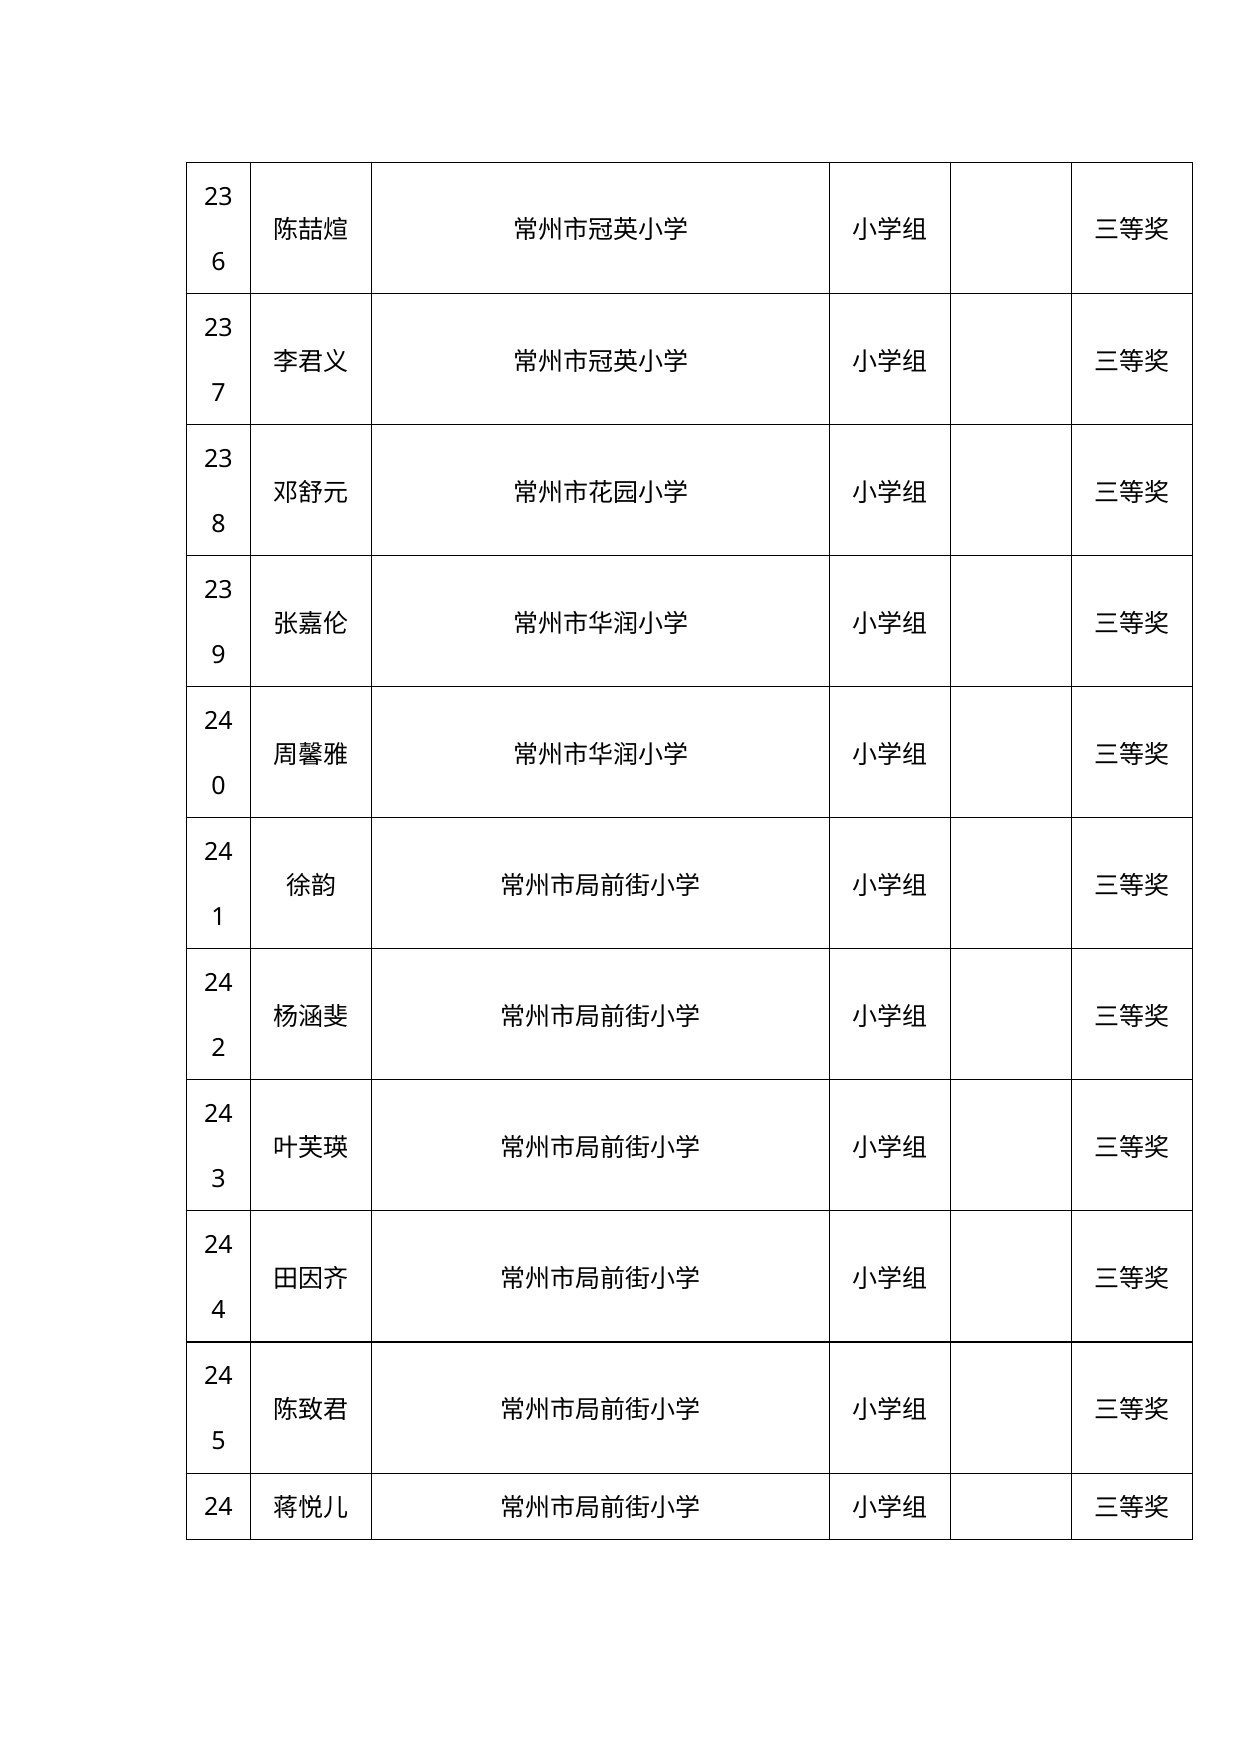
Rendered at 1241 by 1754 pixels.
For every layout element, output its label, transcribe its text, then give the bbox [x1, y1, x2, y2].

table_cell [951, 163, 1071, 293]
table_cell 陈致君 [251, 1343, 371, 1472]
table_cell 243 [187, 1080, 250, 1210]
table_cell 邓舒元 [251, 425, 371, 555]
table_cell 小学组 [830, 163, 950, 293]
table_cell 小学组 [830, 1343, 950, 1472]
table_cell 常州市局前街小学 [372, 1211, 829, 1341]
table_cell 244 [187, 1211, 250, 1341]
table_cell 常州市华润小学 [372, 687, 829, 817]
table_cell 三等奖 [1072, 163, 1192, 293]
table_cell 小学组 [830, 949, 950, 1079]
table_cell 常州市局前街小学 [372, 949, 829, 1079]
table_cell 常州市局前街小学 [372, 1080, 829, 1210]
table_cell 240 [187, 687, 250, 817]
table_cell [951, 1343, 1071, 1472]
table_cell [951, 1211, 1071, 1341]
table_cell 常州市局前街小学 [372, 818, 829, 948]
table_cell 叶芙瑛 [251, 1080, 371, 1210]
table_cell 三等奖 [1072, 949, 1192, 1079]
table_cell 小学组 [830, 1474, 950, 1538]
table_cell [951, 1474, 1071, 1538]
table_cell 杨涵斐 [251, 949, 371, 1079]
table_cell 常州市局前街小学 [372, 1474, 829, 1538]
table_cell 三等奖 [1072, 818, 1192, 948]
table_cell 238 [187, 425, 250, 555]
table_cell 三等奖 [1072, 1474, 1192, 1538]
table_cell [951, 818, 1071, 948]
table_cell 田因齐 [251, 1211, 371, 1341]
table_cell 周馨雅 [251, 687, 371, 817]
table_cell 245 [187, 1343, 250, 1472]
table_cell 陈喆煊 [251, 163, 371, 293]
table_cell [951, 949, 1071, 1079]
table_cell 蒋悦儿 [251, 1474, 371, 1538]
table_cell 小学组 [830, 818, 950, 948]
table_cell 246 [187, 1474, 250, 1538]
table_cell 236 [187, 163, 250, 293]
table_cell [951, 687, 1071, 817]
table_cell 常州市冠英小学 [372, 163, 829, 293]
table_cell 李君义 [251, 294, 371, 424]
table_cell 徐韵 [251, 818, 371, 948]
table_cell 小学组 [830, 1080, 950, 1210]
table_cell [951, 1080, 1071, 1210]
table_cell 常州市华润小学 [372, 556, 829, 686]
table_cell 242 [187, 949, 250, 1079]
table_cell 三等奖 [1072, 294, 1192, 424]
table_cell 常州市局前街小学 [372, 1343, 829, 1472]
table_cell 三等奖 [1072, 687, 1192, 817]
table_cell 三等奖 [1072, 1080, 1192, 1210]
table_cell [951, 294, 1071, 424]
table_cell 张嘉伦 [251, 556, 371, 686]
table_cell 常州市冠英小学 [372, 294, 829, 424]
table_cell 三等奖 [1072, 425, 1192, 555]
table_cell 237 [187, 294, 250, 424]
table_cell 小学组 [830, 687, 950, 817]
table_cell 常州市花园小学 [372, 425, 829, 555]
table_cell 小学组 [830, 425, 950, 555]
table_cell 小学组 [830, 294, 950, 424]
table_cell 小学组 [830, 1211, 950, 1341]
table_cell 三等奖 [1072, 1343, 1192, 1472]
table_cell 241 [187, 818, 250, 948]
table_cell 239 [187, 556, 250, 686]
table_cell 三等奖 [1072, 1211, 1192, 1341]
table_cell 小学组 [830, 556, 950, 686]
table_cell [951, 425, 1071, 555]
table_cell [951, 556, 1071, 686]
table_cell 三等奖 [1072, 556, 1192, 686]
